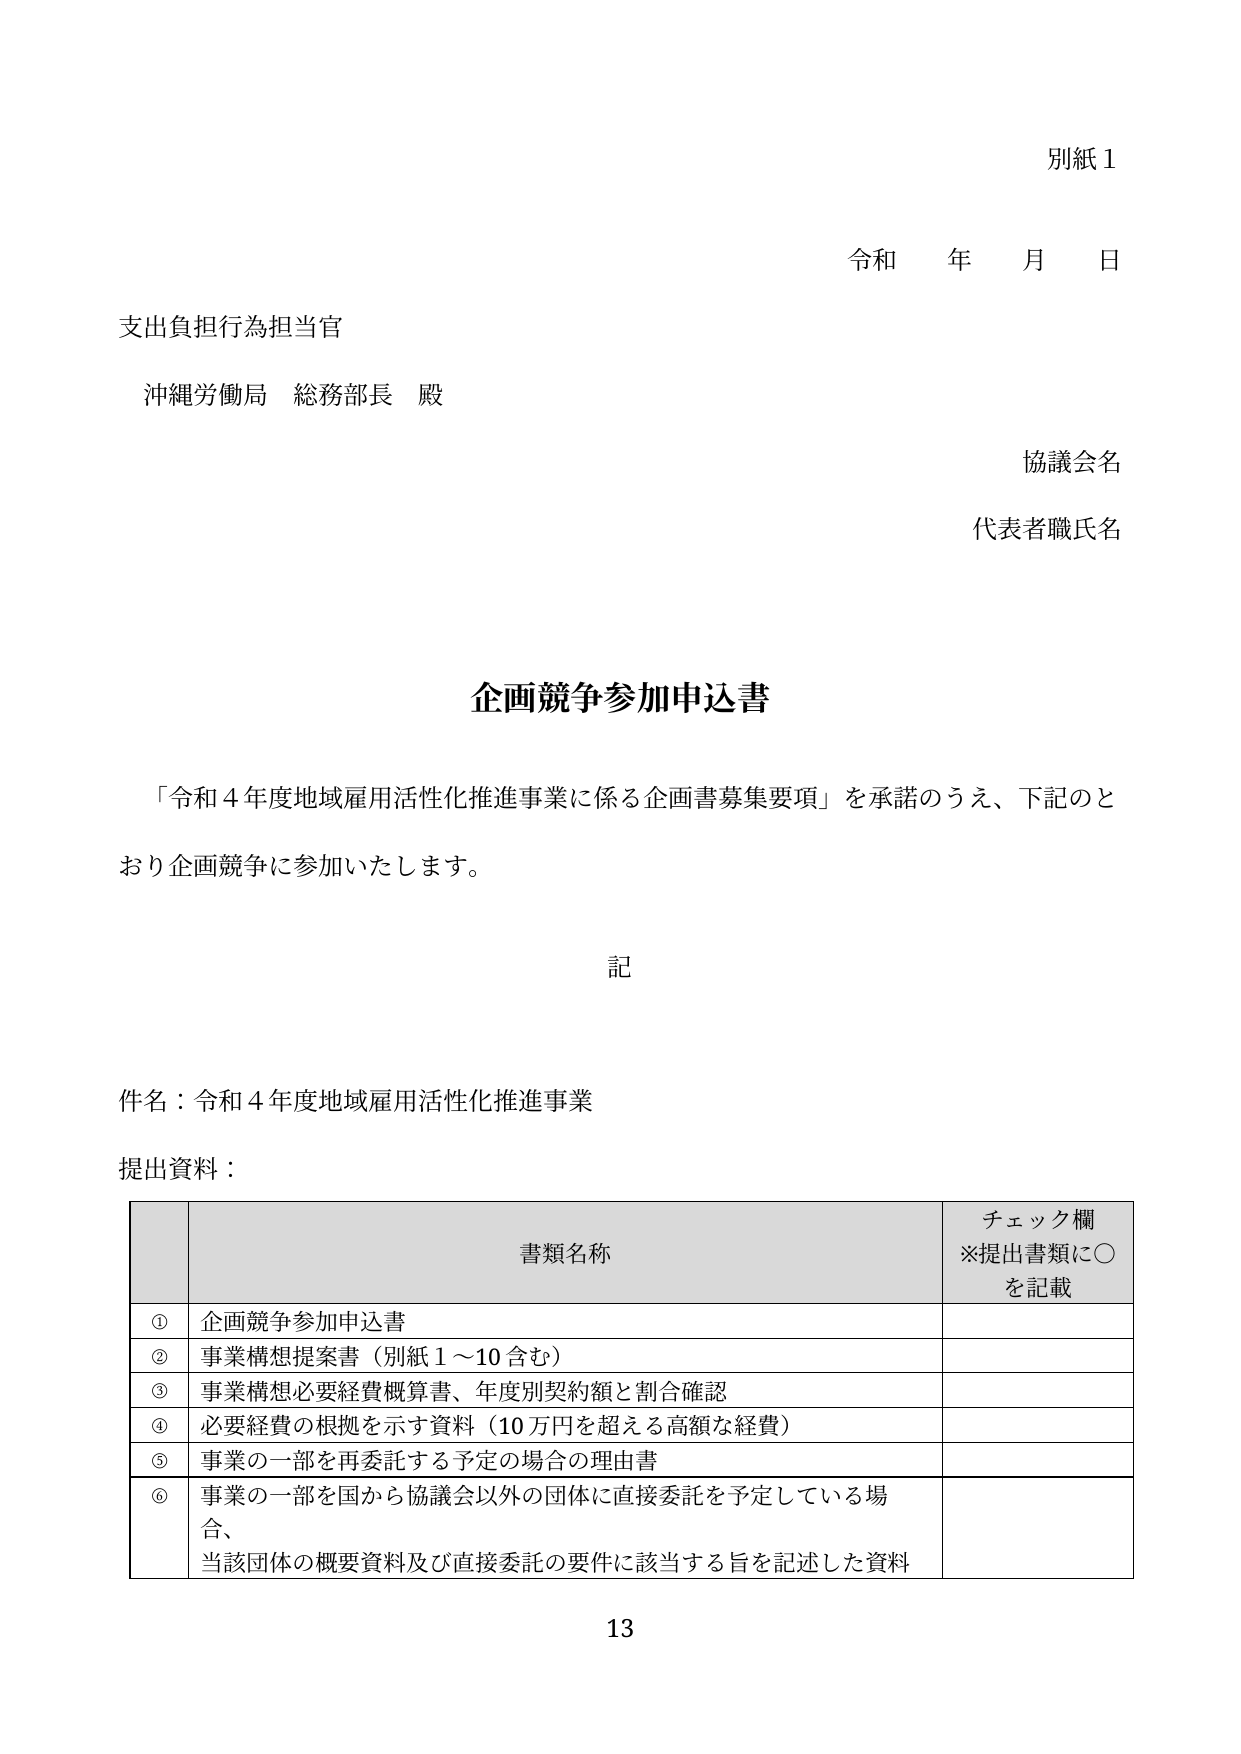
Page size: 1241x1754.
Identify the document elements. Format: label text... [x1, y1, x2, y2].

table_cell ② [131, 1339, 188, 1372]
table_cell 事業構想必要経費概算書、年度別契約額と割合確認 [189, 1373, 942, 1407]
text 別紙１ [118, 124, 1122, 192]
text 協議会名 [118, 427, 1122, 494]
table_cell [943, 1373, 1133, 1407]
table_cell [943, 1304, 1133, 1338]
text 令和 年 月 日 [118, 225, 1122, 292]
table_header 書類名称 [189, 1202, 942, 1303]
table_cell 事業の一部を国から協議会以外の団体に直接委託を予定している場合、 当該団体の概要資料及び直接委託の要件に該当する旨を記述した資料 [189, 1478, 942, 1578]
table_cell ④ [131, 1408, 188, 1442]
table_cell [943, 1443, 1133, 1476]
text 企画競争参加申込書 [118, 663, 1122, 730]
text 件名：令和４年度地域雇用活性化推進事業 [118, 1066, 1122, 1134]
table_cell 事業構想提案書（別紙１～10含む） [189, 1339, 942, 1372]
table_cell [943, 1408, 1133, 1442]
table_cell ③ [131, 1373, 188, 1407]
table_cell ⑥ [131, 1478, 188, 1578]
text 代表者職氏名 [118, 494, 1122, 562]
table_header チェック欄 ※提出書類に○を記載 [943, 1202, 1133, 1303]
table_cell [943, 1339, 1133, 1372]
table_cell [943, 1478, 1133, 1578]
table_cell 必要経費の根拠を示す資料（10万円を超える高額な経費） [189, 1408, 942, 1442]
text 支出負担行為担当官 [118, 292, 1122, 360]
table_cell 企画競争参加申込書 [189, 1304, 942, 1338]
table_cell ⑤ [131, 1443, 188, 1476]
table_cell ① [131, 1304, 188, 1338]
text 沖縄労働局 総務部長 殿 [118, 360, 1122, 427]
table_cell 事業の一部を再委託する予定の場合の理由書 [189, 1443, 942, 1476]
table_header [131, 1202, 188, 1303]
subtitle 記 [118, 932, 1122, 999]
text 提出資料： [118, 1134, 1122, 1201]
text 「令和４年度地域雇用活性化推進事業に係る企画書募集要項」を承諾のうえ、下記のとおり企画競争に参加いたします。 [118, 763, 1122, 898]
